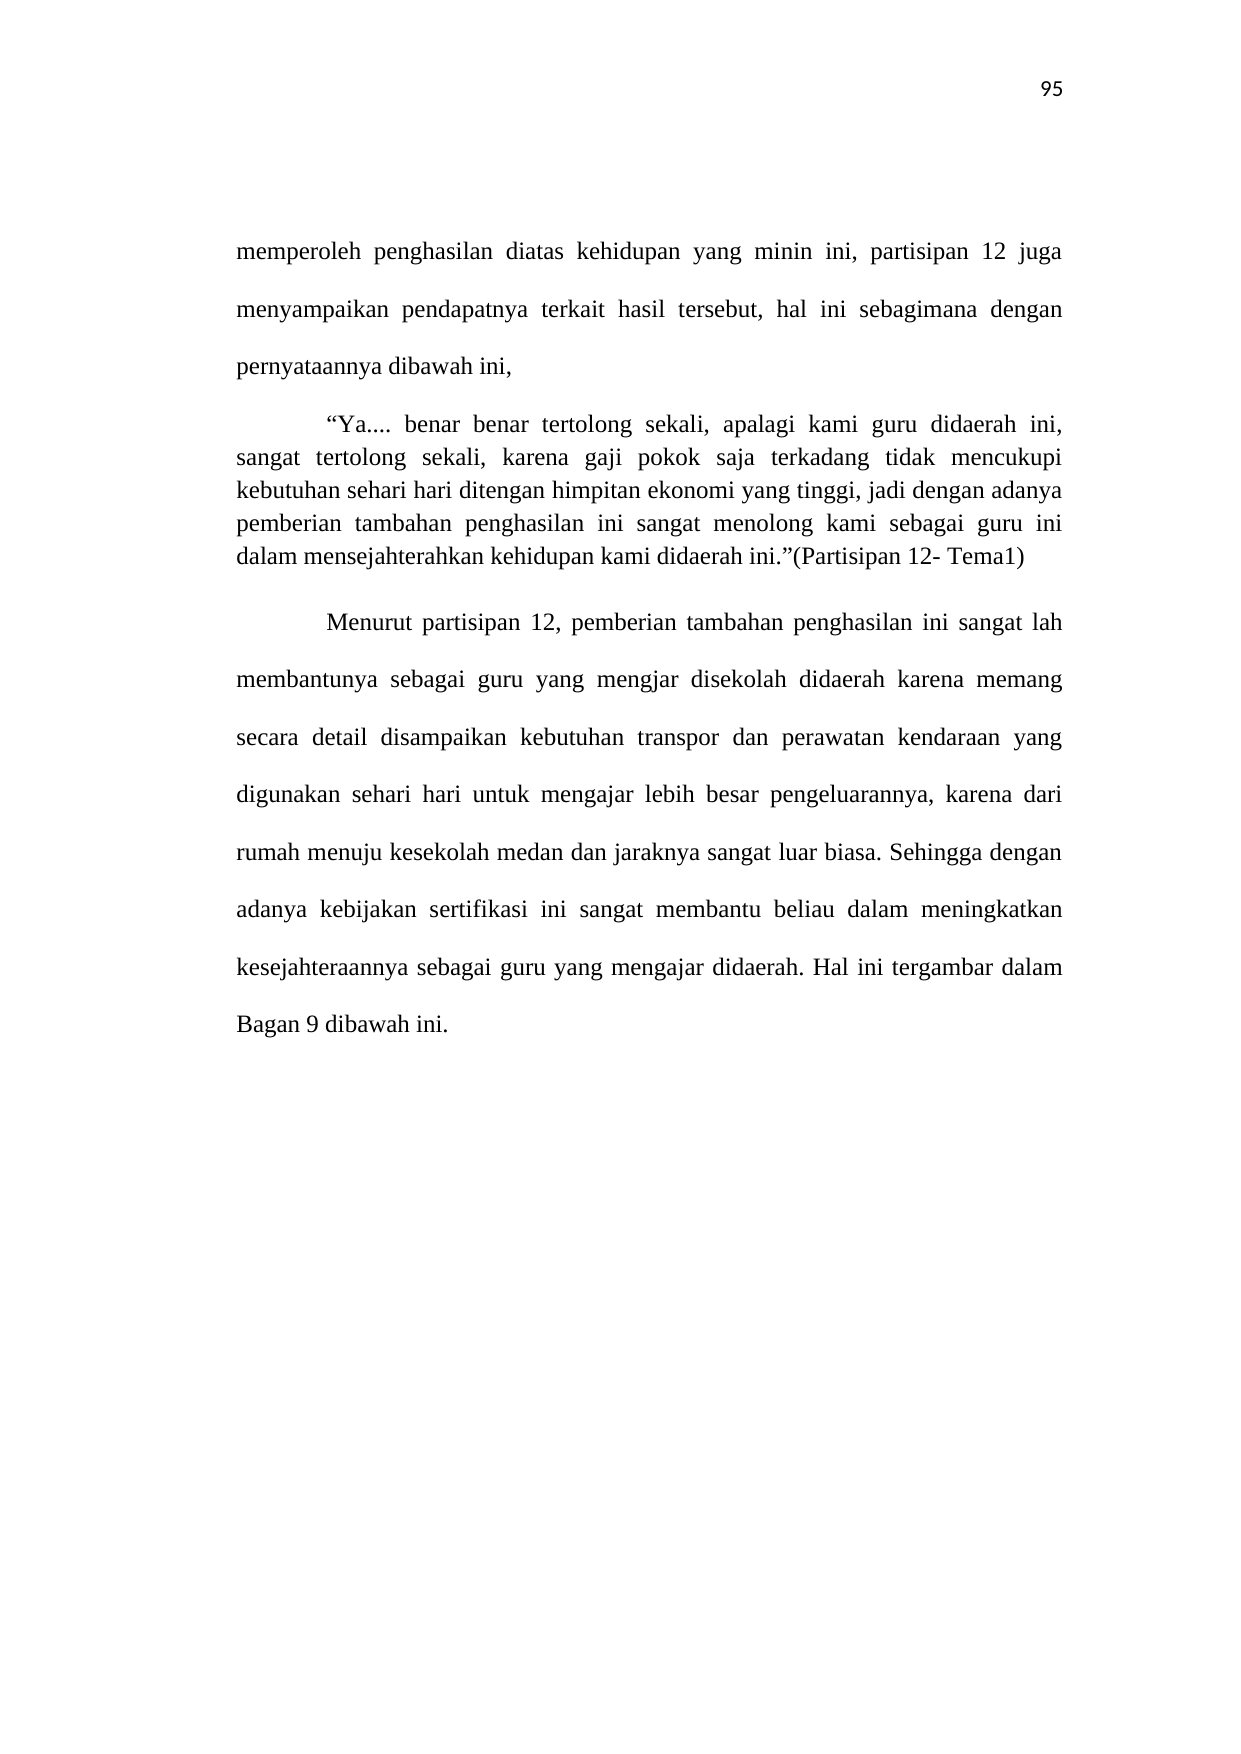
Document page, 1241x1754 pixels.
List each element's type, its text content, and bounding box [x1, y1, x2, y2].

list Menurut partisipan 12, pemberian tambahan penghasilan ini sangat lah membantunya sebagai guru yang mengjar disekolah didaerah karena memang secara detail disampaikan kebutuhan transpor dan perawatan kendaraan yang digunakan sehari hari untuk mengajar lebih besar pengeluarannya, karena dari rumah menuju kesekolah medan dan jaraknya sangat luar biasa. Sehingga dengan adanya kebijakan sertifikasi ini sangat membantu beliau dalam meningkatkan kesejahteraannya sebagai guru yang mengajar didaerah. Hal ini tergambar dalam Bagan 9 dibawah ini. [236, 607, 1063, 1038]
list “Ya.... benar benar tertolong sekali, apalagi kami guru didaerah ini, sangat tertolong sekali, karena gaji pokok saja terkadang tidak mencukupi kebutuhan sehari hari ditengan himpitan ekonomi yang tinggi, jadi dengan adanya pemberian tambahan penghasilan ini sangat menolong kami sebagai guru ini dalam mensejahterahkan kehidupan kami didaerah ini.”(Partisipan 12- Tema1) [236, 409, 1063, 569]
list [236, 236, 1063, 380]
